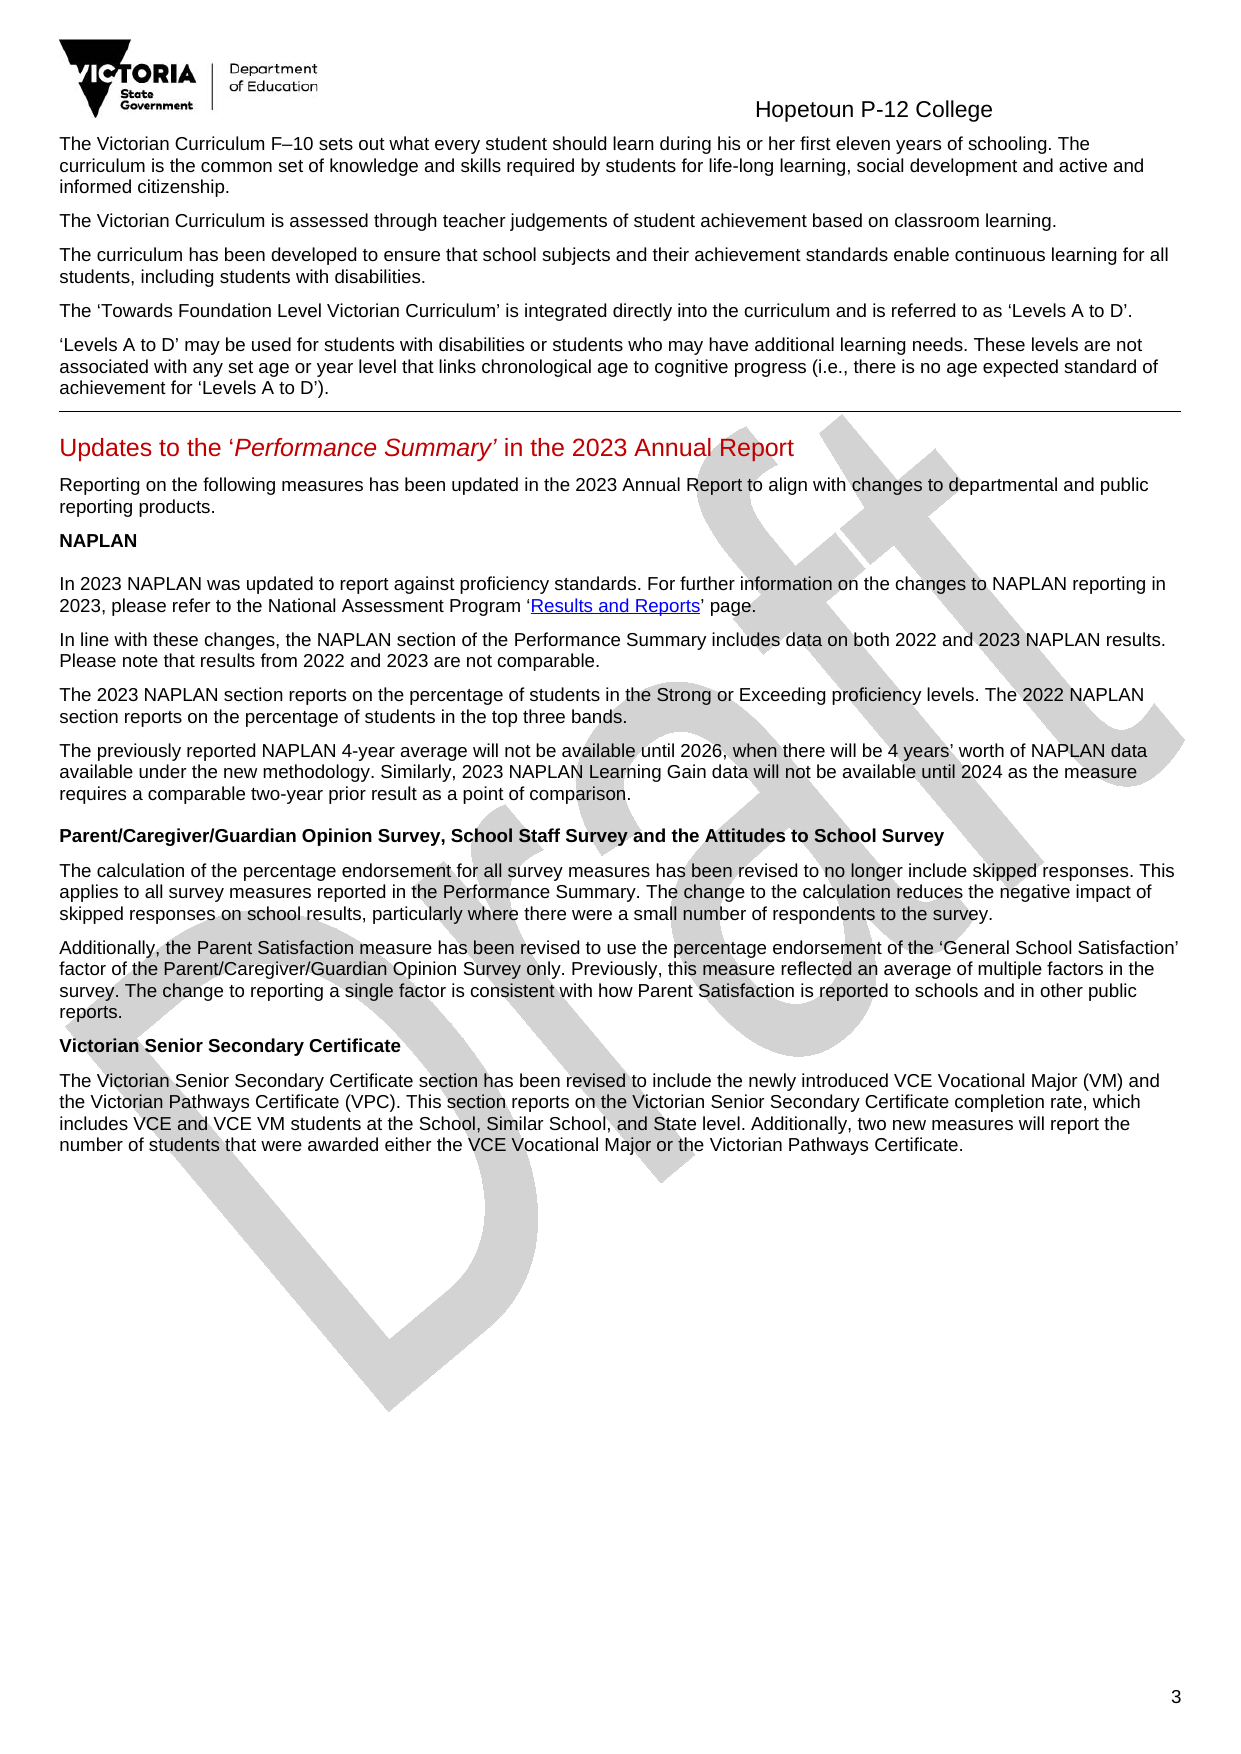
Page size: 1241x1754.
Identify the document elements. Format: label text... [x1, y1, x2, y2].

text The Victorian Senior Secondary Certificate section has been revised to include the newly introduced VCE Vocational Major (VM) and the Victorian Pathways Certificate (VPC). This section reports on the Victorian Senior Secondary Certificate completion rate, which includes VCE and VCE VM students at the School, Similar School, and State level. Additionally, two new measures will report the number of students that were awarded either the VCE Vocational Major or the Victorian Pathways Certificate. [59, 1069, 1181, 1156]
text Reporting on the following measures has been updated in the 2023 Annual Report to align with changes to departmental and public reporting products. [59, 474, 1181, 517]
text In line with these changes, the NAPLAN section of the Performance Summary includes data on both 2022 and 2023 NAPLAN results. Please note that results from 2022 and 2023 are not comparable. [59, 628, 1181, 672]
text ‘Levels A to D’ may be used for students with disabilities or students who may have additional learning needs. These levels are not associated with any set age or year level that links chronological age to cognitive progress (i.e., there is no age expected standard of achievement for ‘Levels A to D’). [59, 334, 1181, 398]
text The calculation of the percentage endorsement for all survey measures has been revised to no longer include skipped responses. This applies to all survey measures reported in the Performance Summary. The change to the calculation reduces the negative impact of skipped responses on school results, particularly where there were a small number of respondents to the survey. [59, 859, 1181, 924]
text Additionally, the Parent Satisfaction measure has been revised to use the percentage endorsement of the ‘General School Satisfaction’ factor of the Parent/Caregiver/Guardian Opinion Survey only. Previously, this measure reflected an average of multiple factors in the survey. The change to reporting a single factor is consistent with how Parent Satisfaction is reported to schools and in other public reports. [59, 937, 1181, 1023]
text Updates to the ‘Performance Summary’ in the 2023 Annual Report [59, 412, 1181, 462]
text NAPLAN In 2023 NAPLAN was updated to report against proficiency standards. For further information on the changes to NAPLAN reporting in 2023, please refer to the National Assessment Program ‘Results and Reports’ page. [59, 530, 1181, 616]
text The 2023 NAPLAN section reports on the percentage of students in the Strong or Exceeding proficiency levels. The 2022 NAPLAN section reports on the percentage of students in the top three bands. [59, 684, 1181, 727]
text The ‘Towards Foundation Level Victorian Curriculum’ is integrated directly into the curriculum and is referred to as ‘Levels A to D’. [59, 300, 1181, 321]
text The previously reported NAPLAN 4-year average will not be available until 2026, when there will be 4 years’ worth of NAPLAN data available under the new methodology. Similarly, 2023 NAPLAN Learning Gain data will not be available until 2024 as the measure requires a comparable two-year prior result as a point of comparison. [59, 740, 1181, 804]
picture [59, 39, 318, 118]
text Parent/Caregiver/Guardian Opinion Survey, School Staff Survey and the Attitudes to School Survey [59, 825, 1181, 847]
text The Victorian Curriculum F–10 sets out what every student should learn during his or her first eleven years of schooling. The curriculum is the common set of knowledge and skills required by students for life-long learning, social development and active and informed citizenship. [59, 133, 1181, 198]
text The curriculum has been developed to ensure that school subjects and their achievement standards enable continuous learning for all students, including students with disabilities. [59, 244, 1181, 287]
text The Victorian Curriculum is assessed through teacher judgements of student achievement based on classroom learning. [59, 210, 1181, 232]
text Victorian Senior Secondary Certificate [59, 1035, 1181, 1057]
